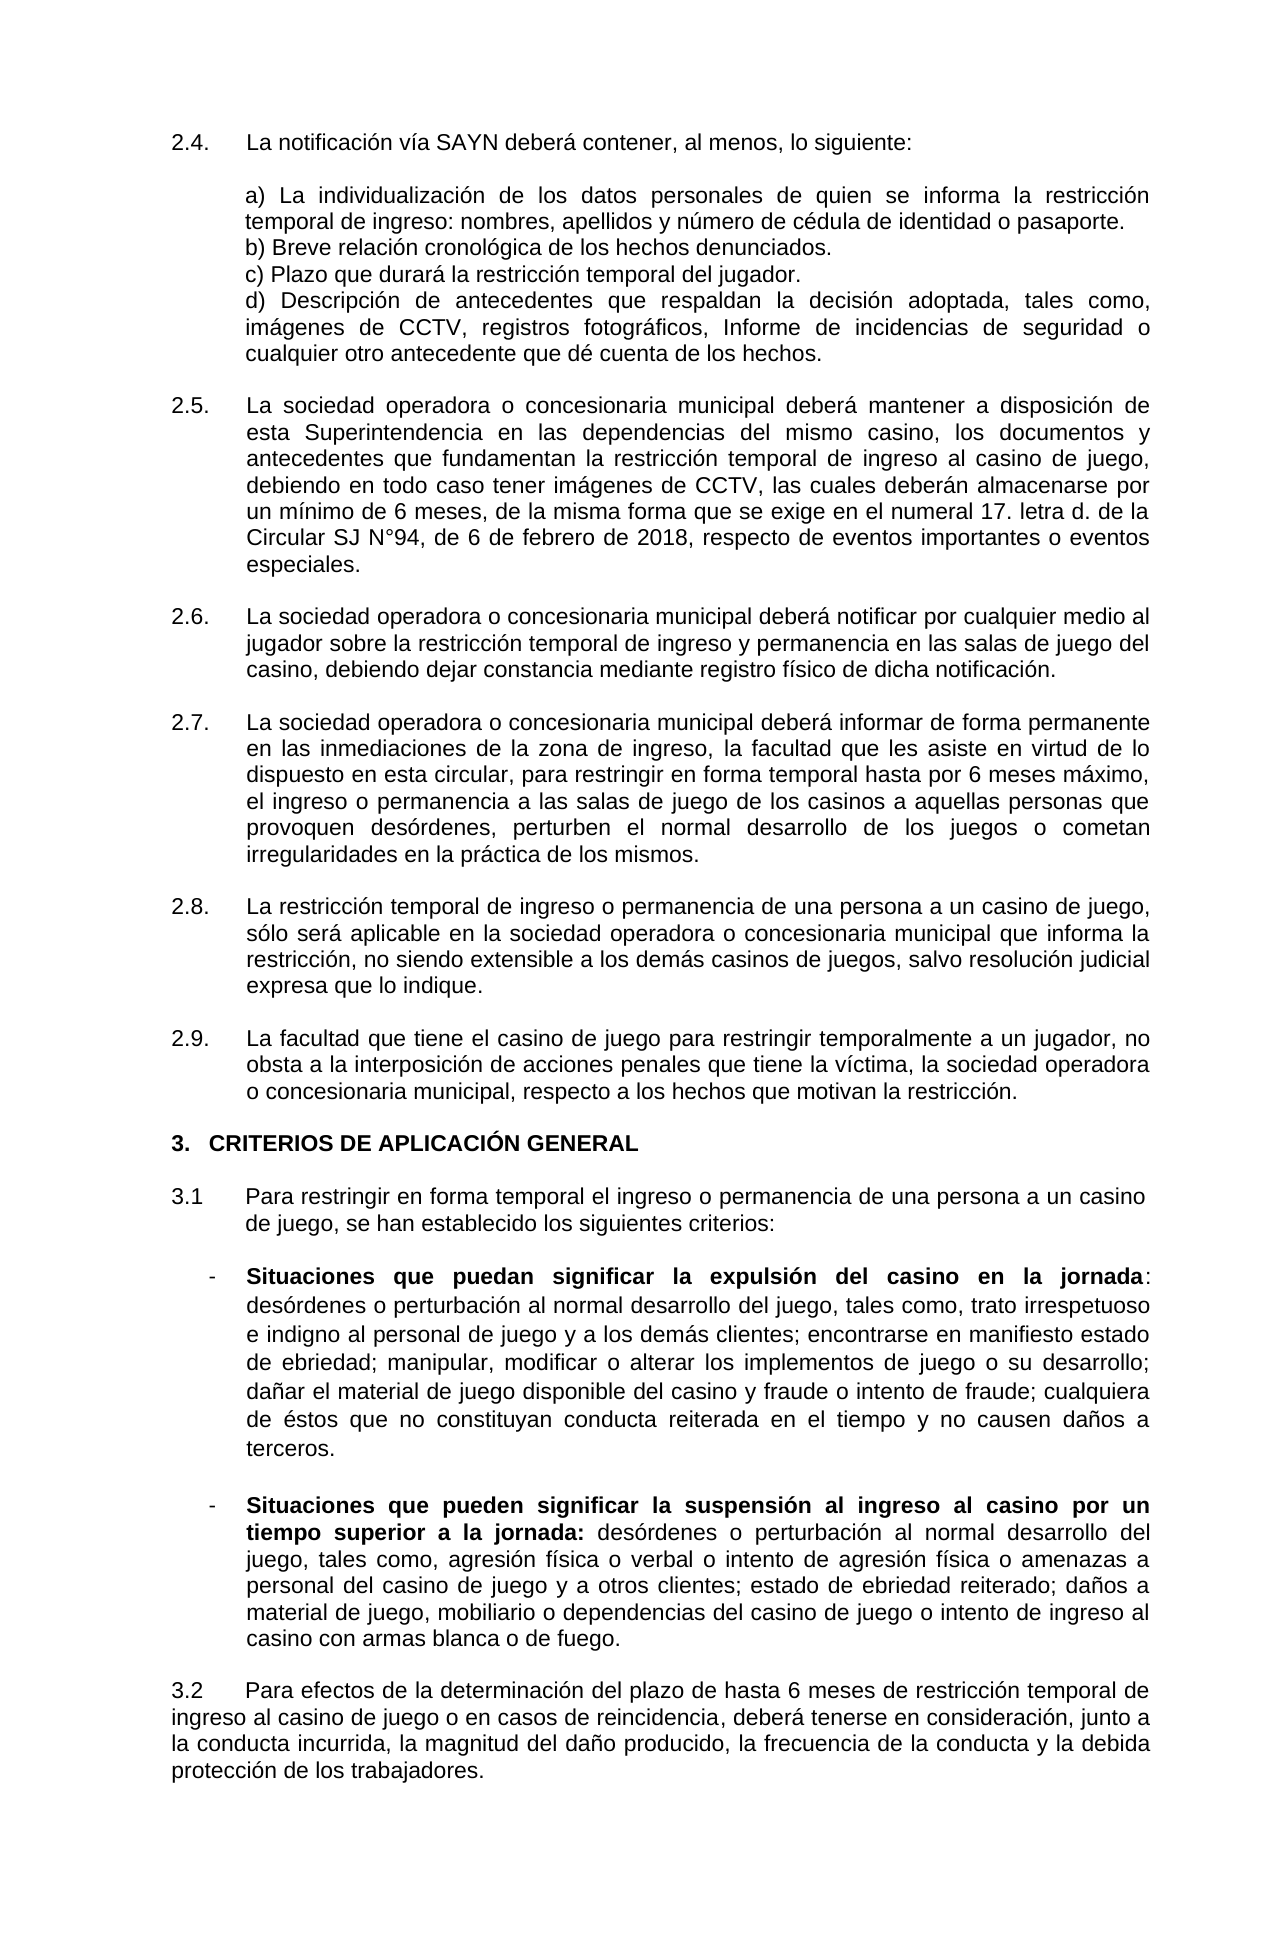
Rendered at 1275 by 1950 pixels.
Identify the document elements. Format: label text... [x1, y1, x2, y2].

list Situaciones que pueden significar la suspensión al ingreso al casino por un tiempo superior a la jornada: desórdenes o perturbación al normal desarrollo del juego, tales como, agresión física o verbal o intento de agresión física o amenazas a personal del casino de juego y a otros clientes; estado de ebriedad reiterado; daños a material de juego, mobiliario o dependencias del casino de juego o intento de ingreso al casino con armas blanca o de fuego. [209, 1491, 1151, 1651]
list La sociedad operadora o concesionaria municipal deberá mantener a disposición de esta Superintendencia en las dependencias del mismo casino, los documentos y antecedentes que fundamentan la restricción temporal de ingreso al casino de juego, debiendo en todo caso tener imágenes de CCTV, las cuales deberán almacenarse por un mínimo de 6 meses, de la misma forma que se exige en el numeral 17. letra d. de la Circular SJ N°94, de 6 de febrero de 2018, respecto de eventos importantes o eventos especiales. [171, 392, 1151, 577]
list La restricción temporal de ingreso o permanencia de una persona a un casino de juego, sólo será aplicable en la sociedad operadora o concesionaria municipal que informa la restricción, no siendo extensible a los demás casinos de juegos, salvo resolución judicial expresa que lo indique. [171, 893, 1151, 999]
text c) Plazo que durará la restricción temporal del jugador. [171, 261, 1151, 287]
text b) Breve relación cronológica de los hechos denunciados. [171, 234, 1151, 261]
list La sociedad operadora o concesionaria municipal deberá informar de forma permanente en las inmediaciones de la zona de ingreso, la facultad que les asiste en virtud de lo dispuesto en esta circular, para restringir en forma temporal hasta por 6 meses máximo, el ingreso o permanencia a las salas de juego de los casinos a aquellas personas que provoquen desórdenes, perturben el normal desarrollo de los juegos o cometan irregularidades en la práctica de los mismos. [171, 709, 1151, 867]
list CRITERIOS DE APLICACIÓN GENERAL [171, 1130, 1146, 1157]
list La notificación vía SAYN deberá contener, al menos, lo siguiente: [171, 129, 1151, 155]
list La sociedad operadora o concesionaria municipal deberá notificar por cualquier medio al jugador sobre la restricción temporal de ingreso y permanencia en las salas de juego del casino, debiendo dejar constancia mediante registro físico de dicha notificación. [171, 603, 1151, 682]
text d) Descripción de antecedentes que respaldan la decisión adoptada, tales como, imágenes de CCTV, registros fotográficos, Informe de incidencias de seguridad o cualquier otro antecedente que dé cuenta de los hechos. [245, 287, 1151, 366]
text a) La individualización de los datos personales de quien se informa la restricción temporal de ingreso: nombres, apellidos y número de cédula de identidad o pasaporte. [245, 182, 1151, 234]
list La facultad que tiene el casino de juego para restringir temporalmente a un jugador, no obsta a la interposición de acciones penales que tiene la víctima, la sociedad operadora o concesionaria municipal, respecto a los hechos que motivan la restricción. [171, 1025, 1151, 1104]
list Para efectos de la determinación del plazo de hasta 6 meses de restricción temporal de ingreso al casino de juego o en casos de reincidencia, deberá tenerse en consideración, junto a la conducta incurrida, la magnitud del daño producido, la frecuencia de la conducta y la debida protección de los trabajadores. [171, 1677, 1151, 1783]
list 3.1 Para restringir en forma temporal el ingreso o permanencia de una persona a un casino de juego, se han establecido los siguientes criterios: [171, 1183, 1146, 1236]
list Situaciones que puedan significar la expulsión del casino en la jornada: desórdenes o perturbación al normal desarrollo del juego, tales como, trato irrespetuoso e indigno al personal de juego y a los demás clientes; encontrarse en manifiesto estado de ebriedad; manipular, modificar o alterar los implementos de juego o su desarrollo; dañar el material de juego disponible del casino y fraude o intento de fraude; cualquiera de éstos que no constituyan conducta reiterada en el tiempo y no causen daños a terceros. [209, 1262, 1151, 1461]
